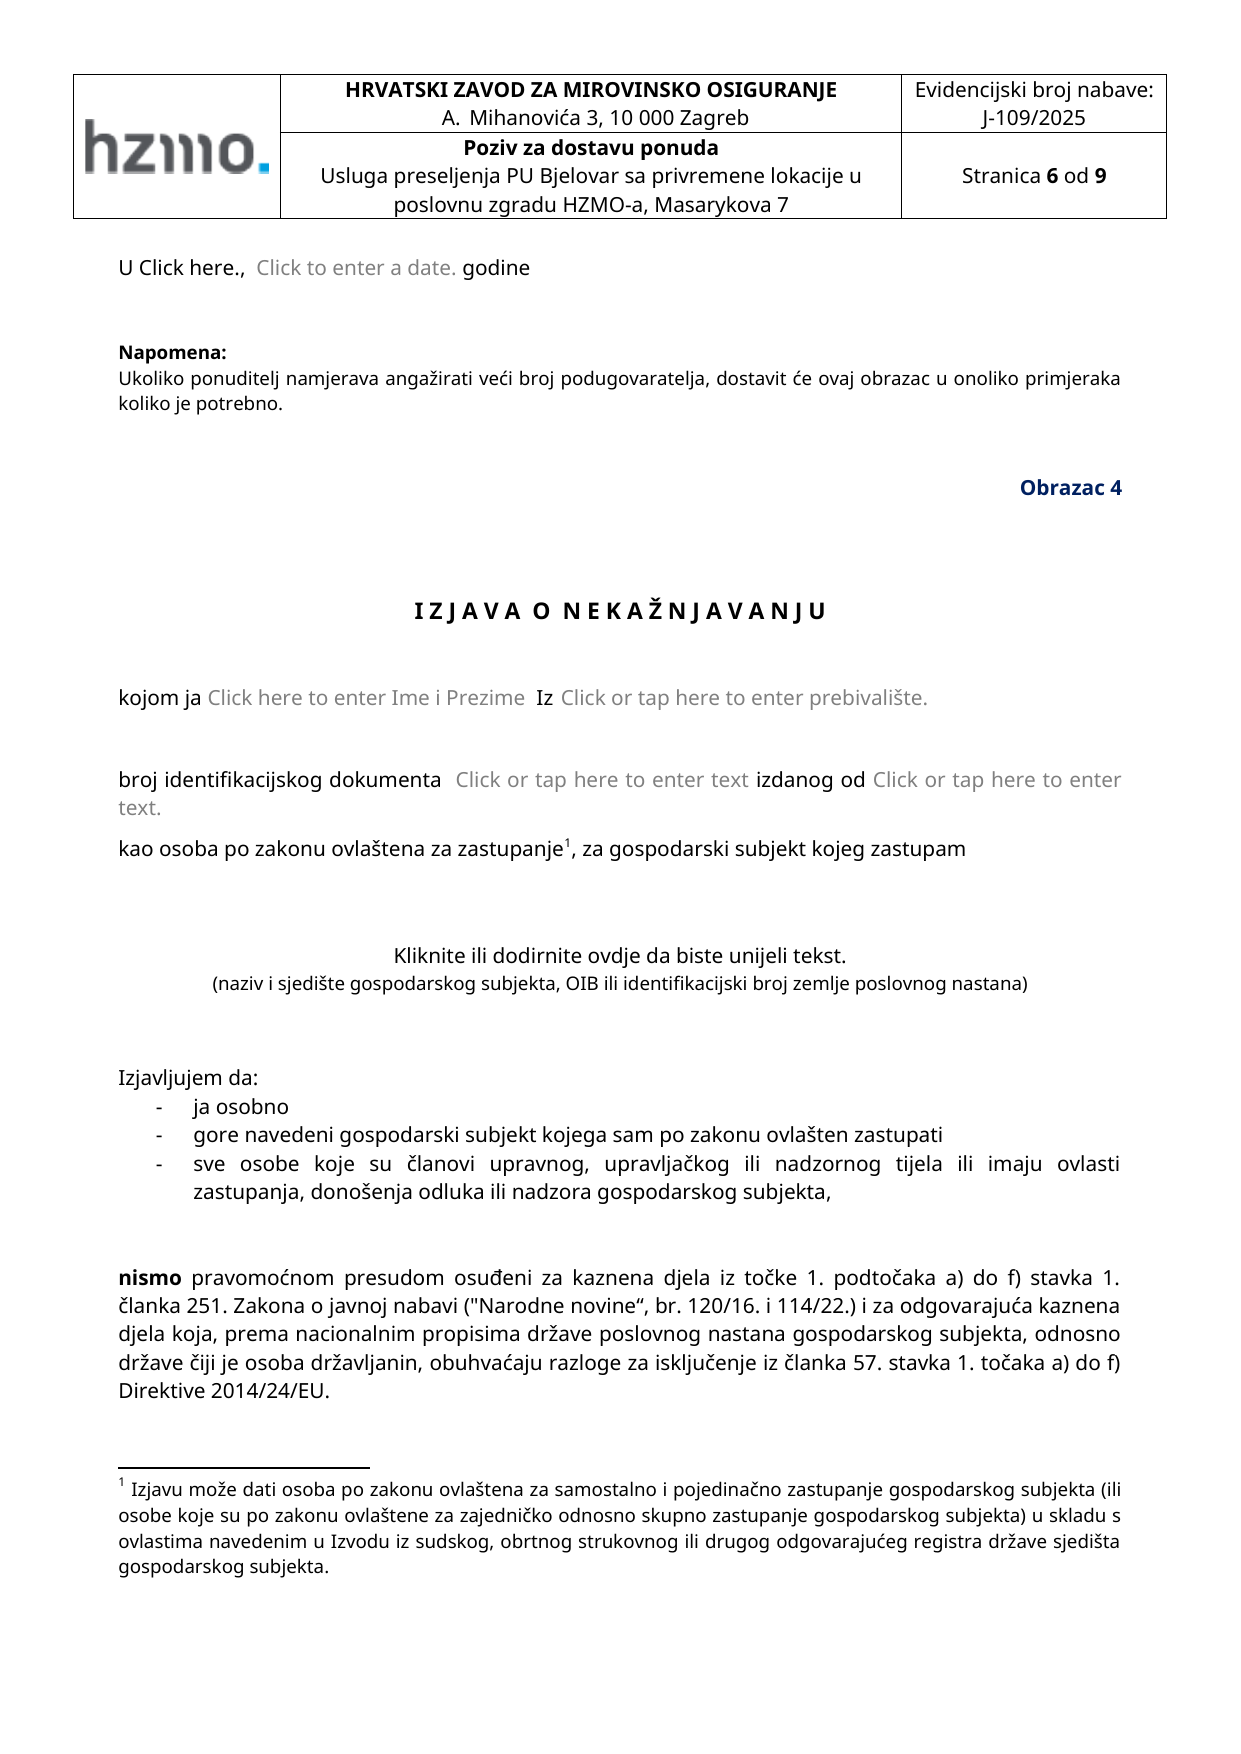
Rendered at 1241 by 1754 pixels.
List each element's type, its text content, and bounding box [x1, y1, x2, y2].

text Napomena: [118, 339, 1122, 365]
text U , godine [118, 248, 1122, 282]
text Izjavljujem da: [118, 1063, 1122, 1092]
text kojom ja Iz [118, 683, 1122, 711]
list ja osobno [156, 1092, 1122, 1120]
picture [85, 119, 269, 174]
text kao osoba po zakonu ovlaštena za zastupanje, za gospodarski subjekt kojeg zastupam [118, 834, 1122, 863]
text I Z J A V A O N E K A Ž N J A V A N J U [118, 595, 1122, 626]
list sve osobe koje su članovi upravnog, upravljačkog ili nadzornog tijela ili imaju ovlasti zastupanja, donošenja odluka ili nadzora gospodarskog subjekta, [156, 1149, 1122, 1206]
text broj identifikacijskog dokumenta izdanog od [118, 765, 1122, 822]
text Obrazac 4 [118, 473, 1122, 501]
list gore navedeni gospodarski subjekt kojega sam po zakonu ovlašten zastupati [156, 1120, 1122, 1149]
text Ukoliko ponuditelj namjerava angažirati veći broj podugovaratelja, dostavit će ovaj obrazac u onoliko primjeraka koliko je potrebno. [118, 365, 1122, 416]
text (naziv i sjedište gospodarskog subjekta, OIB ili identifikacijski broj zemlje poslovnog nastana) [118, 970, 1122, 996]
text nismo pravomoćnom presudom osuđeni za kaznena djela iz točke 1. podtočaka a) do f) stavka 1. članka 251. Zakona o javnoj nabavi ("Narodne novine“, br. 120/16. i 114/22.) i za odgovarajuća kaznena djela koja, prema nacionalnim propisima države poslovnog nastana gospodarskog subjekta, odnosno države čiji je osoba državljanin, obuhvaćaju razloge za isključenje iz članka 57. stavka 1. točaka a) do f) Direktive 2014/24/EU. [118, 1263, 1122, 1405]
